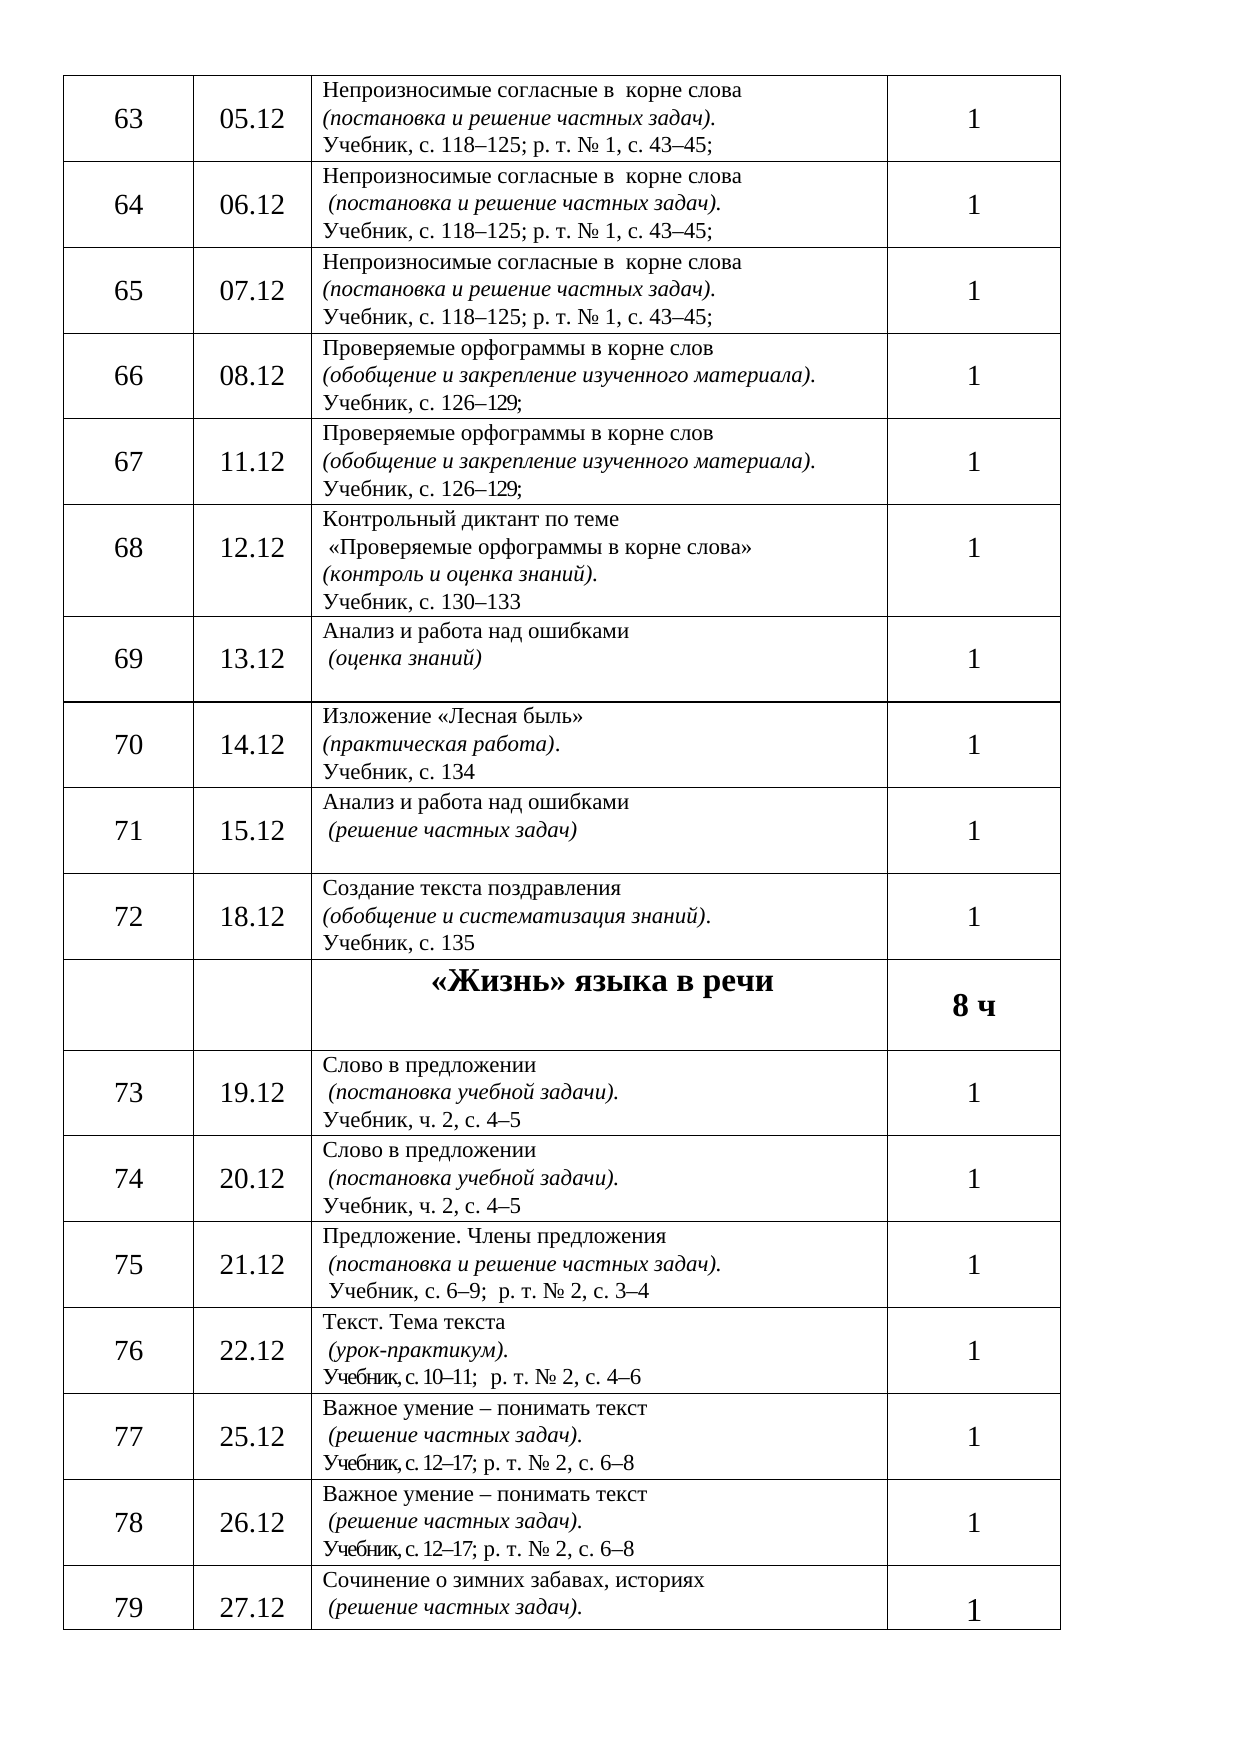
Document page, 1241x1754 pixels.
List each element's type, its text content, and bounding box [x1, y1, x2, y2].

table_cell Текст. Тема текста (урок-практикум). Учебник, с. 10–11; р. т. № 2, с. 4–6 [312, 1308, 887, 1393]
table_cell 15.12 [194, 788, 311, 873]
table_cell Анализ и работа над ошибками (оценка знаний) [312, 617, 887, 701]
table_cell 64 [64, 162, 193, 247]
table_cell 63 [64, 76, 193, 161]
table_cell 77 [64, 1394, 193, 1479]
table_cell 72 [64, 874, 193, 959]
table_cell Проверяемые орфограммы в корне слов (обобщение и закрепление изученного материала). Учебник, с. 126–129; [312, 419, 887, 504]
table_cell 07.12 [194, 248, 311, 332]
table_cell 65 [64, 248, 193, 332]
table_cell Анализ и работа над ошибками (решение частных задач) [312, 788, 887, 873]
table_cell Предложение. Члены предложения (постановка и решение частных задач). Учебник, с. 6–9; р. т. № 2, с. 3–4 [312, 1222, 887, 1307]
table_cell 06.12 [194, 162, 311, 247]
table_cell 11.12 [194, 419, 311, 504]
table_cell 1 [888, 1051, 1060, 1135]
table_cell 08.12 [194, 334, 311, 418]
table_cell 1 [888, 1394, 1060, 1479]
table_cell 1 [888, 788, 1060, 873]
table_cell 75 [64, 1222, 193, 1307]
table_cell 68 [64, 505, 193, 616]
table_cell Изложение «Лесная быль» (практическая работа). Учебник, с. 134 [312, 703, 887, 787]
table_cell [194, 960, 311, 1049]
table_cell Проверяемые орфограммы в корне слов (обобщение и закрепление изученного материала). Учебник, с. 126–129; [312, 334, 887, 418]
table_cell 1 [888, 1480, 1060, 1564]
table_cell 1 [888, 703, 1060, 787]
table_cell Создание текста поздравления (обобщение и систематизация знаний). Учебник, с. 135 [312, 874, 887, 959]
table_cell «Жизнь» языка в речи [312, 960, 887, 1049]
table_cell 1 [888, 248, 1060, 332]
table_cell 13.12 [194, 617, 311, 701]
table_cell 1 [888, 76, 1060, 161]
table_cell 67 [64, 419, 193, 504]
table_cell 19.12 [194, 1051, 311, 1135]
table_cell 20.12 [194, 1136, 311, 1221]
table_cell 71 [64, 788, 193, 873]
table_cell 70 [64, 703, 193, 787]
table_cell 79 [64, 1566, 193, 1629]
table_cell 1 [888, 505, 1060, 616]
table_cell 21.12 [194, 1222, 311, 1307]
table_cell 26.12 [194, 1480, 311, 1564]
table_cell 8 ч [888, 960, 1060, 1049]
table_cell Важное умение – понимать текст (решение частных задач). Учебник, с. 12–17; р. т. № 2, с. 6–8 [312, 1394, 887, 1479]
table_cell Слово в предложении (постановка учебной задачи). Учебник, ч. 2, с. 4–5 [312, 1051, 887, 1135]
table_cell 73 [64, 1051, 193, 1135]
table_cell 1 [888, 162, 1060, 247]
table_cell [312, 76, 887, 161]
table_cell 76 [64, 1308, 193, 1393]
table_cell 1 [888, 1222, 1060, 1307]
table_cell 1 [888, 1136, 1060, 1221]
table_cell Слово в предложении (постановка учебной задачи). Учебник, ч. 2, с. 4–5 [312, 1136, 887, 1221]
table_cell 1 [888, 617, 1060, 701]
table_cell 1 [888, 1308, 1060, 1393]
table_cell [312, 162, 887, 247]
table_cell Непроизносимые согласные в корне слова (постановка и решение частных задач). Учебник, с. 118–125; р. т. № 1, с. 43–45; [312, 248, 887, 332]
table_cell 78 [64, 1480, 193, 1564]
table_cell 66 [64, 334, 193, 418]
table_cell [312, 1566, 887, 1629]
table_cell [64, 960, 193, 1049]
table_cell 1 [888, 419, 1060, 504]
table_cell 12.12 [194, 505, 311, 616]
table_cell Контрольный диктант по теме «Проверяемые орфограммы в корне слова» (контроль и оценка знаний). Учебник, с. 130–133 [312, 505, 887, 616]
table_cell 69 [64, 617, 193, 701]
table_cell 14.12 [194, 703, 311, 787]
table_cell 18.12 [194, 874, 311, 959]
table_cell 25.12 [194, 1394, 311, 1479]
table_cell 22.12 [194, 1308, 311, 1393]
table_cell 27.12 [194, 1566, 311, 1629]
table_cell Важное умение – понимать текст (решение частных задач). Учебник, с. 12–17; р. т. № 2, с. 6–8 [312, 1480, 887, 1564]
table_cell 1 [888, 1566, 1060, 1629]
table_cell 74 [64, 1136, 193, 1221]
table_cell 05.12 [194, 76, 311, 161]
table_cell 1 [888, 334, 1060, 418]
table_cell 1 [888, 874, 1060, 959]
